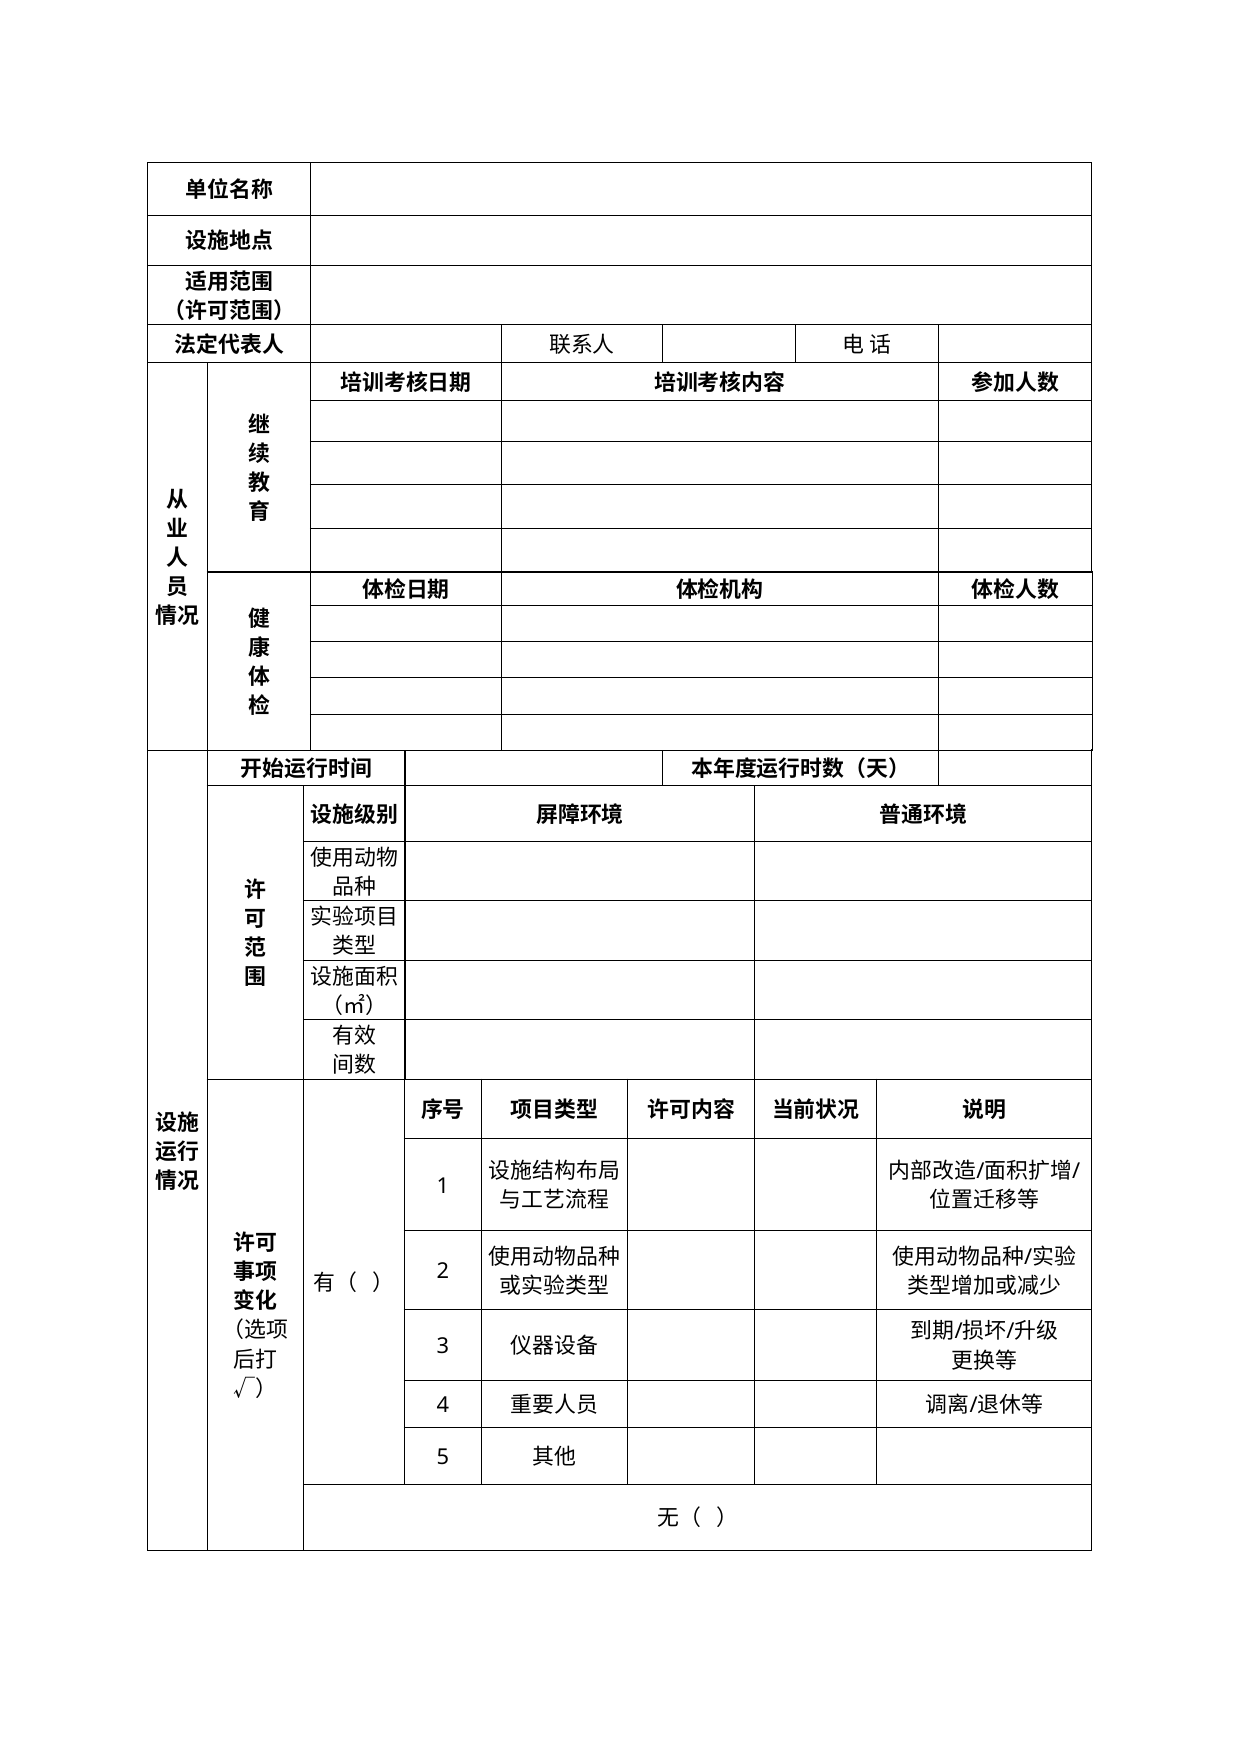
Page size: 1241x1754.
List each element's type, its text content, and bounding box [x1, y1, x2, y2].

table_cell [755, 961, 1091, 1019]
table_cell 适用范围 （许可范围） [148, 266, 310, 324]
table_cell 2 [405, 1231, 481, 1309]
table_cell [502, 529, 938, 571]
table_cell 许可内容 [628, 1080, 754, 1138]
table_cell 有（ ） [304, 1080, 404, 1483]
table_cell [755, 901, 1091, 960]
table_cell 使用动物品种或实验类型 [482, 1231, 627, 1309]
table_cell [406, 842, 754, 900]
table_cell [311, 485, 501, 528]
table_cell 体检机构 [502, 573, 938, 605]
table_cell 设施运行情况 [148, 751, 207, 1550]
table_cell 电 话 [796, 325, 938, 362]
table_cell [502, 678, 938, 713]
table_cell 内部改造/面积扩增/位置迁移等 [877, 1139, 1091, 1230]
table_cell [939, 529, 1091, 571]
table_cell [502, 442, 938, 484]
table_cell 设施级别 [304, 786, 404, 841]
table_cell 1 [405, 1139, 481, 1230]
table_cell [755, 1231, 876, 1309]
table_cell 屏障环境 [406, 786, 754, 841]
table_cell [628, 1231, 754, 1309]
table_cell [406, 901, 754, 960]
table_cell 到期/损坏/升级 更换等 [877, 1310, 1091, 1379]
table_cell [628, 1428, 754, 1483]
table_cell [502, 485, 938, 528]
table_cell 4 [405, 1381, 481, 1427]
table_cell [311, 678, 501, 713]
table_cell [755, 1139, 876, 1230]
table_cell 5 [405, 1428, 481, 1483]
table_cell 培训考核内容 [502, 363, 938, 399]
table_cell 体检人数 [939, 573, 1092, 605]
table_cell [939, 606, 1092, 641]
table_cell 普通环境 [755, 786, 1091, 841]
table_cell [755, 1428, 876, 1483]
table_cell [311, 715, 501, 750]
table_cell 使用动物品种/实验类型增加或减少 [877, 1231, 1091, 1309]
table_cell [877, 1428, 1091, 1483]
table_cell 使用动物品种 [304, 842, 404, 900]
table_cell [755, 1310, 876, 1379]
table_cell 开始运行时间 [208, 751, 404, 785]
table_cell 项目类型 [482, 1080, 627, 1138]
table_cell 联系人 [502, 325, 662, 362]
table_cell [939, 642, 1092, 677]
table_cell [311, 266, 1091, 324]
table_header [311, 163, 1091, 215]
table_cell [939, 678, 1092, 713]
table_cell [628, 1381, 754, 1427]
table_cell 继 续 教 育 [208, 363, 310, 571]
table_cell [406, 1020, 754, 1078]
table_cell 从 业 人 员 情况 [148, 363, 207, 750]
table_cell [311, 325, 501, 362]
table_cell [755, 1020, 1091, 1078]
table_cell [406, 961, 754, 1019]
table_cell 许可 事项 变化 （选项后打√） [208, 1080, 303, 1550]
table_cell [502, 606, 938, 641]
table_cell 实验项目类型 [304, 901, 404, 960]
table_cell [755, 842, 1091, 900]
table_cell [939, 325, 1091, 362]
table_cell 无（ ） [304, 1485, 1091, 1550]
table_cell 参加人数 [939, 363, 1091, 399]
table_cell 设施面积（㎡） [304, 961, 404, 1019]
table_cell 体检日期 [311, 573, 501, 605]
table_cell [311, 606, 501, 641]
table_cell [502, 401, 938, 441]
table_cell [311, 529, 501, 571]
table_cell 其他 [482, 1428, 627, 1483]
table_cell 本年度运行时数（天） [663, 751, 938, 785]
table_cell 序号 [405, 1080, 481, 1138]
table_cell [939, 442, 1091, 484]
table_cell 设施地点 [148, 216, 310, 265]
table_cell [311, 642, 501, 677]
table_cell [939, 715, 1092, 750]
table_cell [663, 325, 795, 362]
table_cell 法定代表人 [148, 325, 310, 362]
table_cell 重要人员 [482, 1381, 627, 1427]
table_cell 调离/退休等 [877, 1381, 1091, 1427]
table_cell 仪器设备 [482, 1310, 627, 1379]
table_cell [939, 401, 1091, 441]
table_cell 健 康 体 检 [208, 573, 310, 750]
table_cell [939, 751, 1091, 785]
table_cell 3 [405, 1310, 481, 1379]
table_cell 说明 [877, 1080, 1091, 1138]
table_cell [502, 642, 938, 677]
table_cell 当前状况 [755, 1080, 876, 1138]
table_cell [311, 216, 1091, 265]
table_cell 许 可 范 围 [208, 786, 303, 1078]
table_cell 培训考核日期 [311, 363, 501, 399]
table_cell [628, 1310, 754, 1379]
table_cell [939, 485, 1091, 528]
table_cell [311, 401, 501, 441]
table_cell [628, 1139, 754, 1230]
table_cell [502, 715, 938, 750]
table_cell [311, 442, 501, 484]
table_cell [755, 1381, 876, 1427]
table_cell 设施结构布局与工艺流程 [482, 1139, 627, 1230]
table_cell 有效 间数 [304, 1020, 404, 1078]
table_header 单位名称 [148, 163, 310, 215]
table_cell [406, 751, 662, 785]
